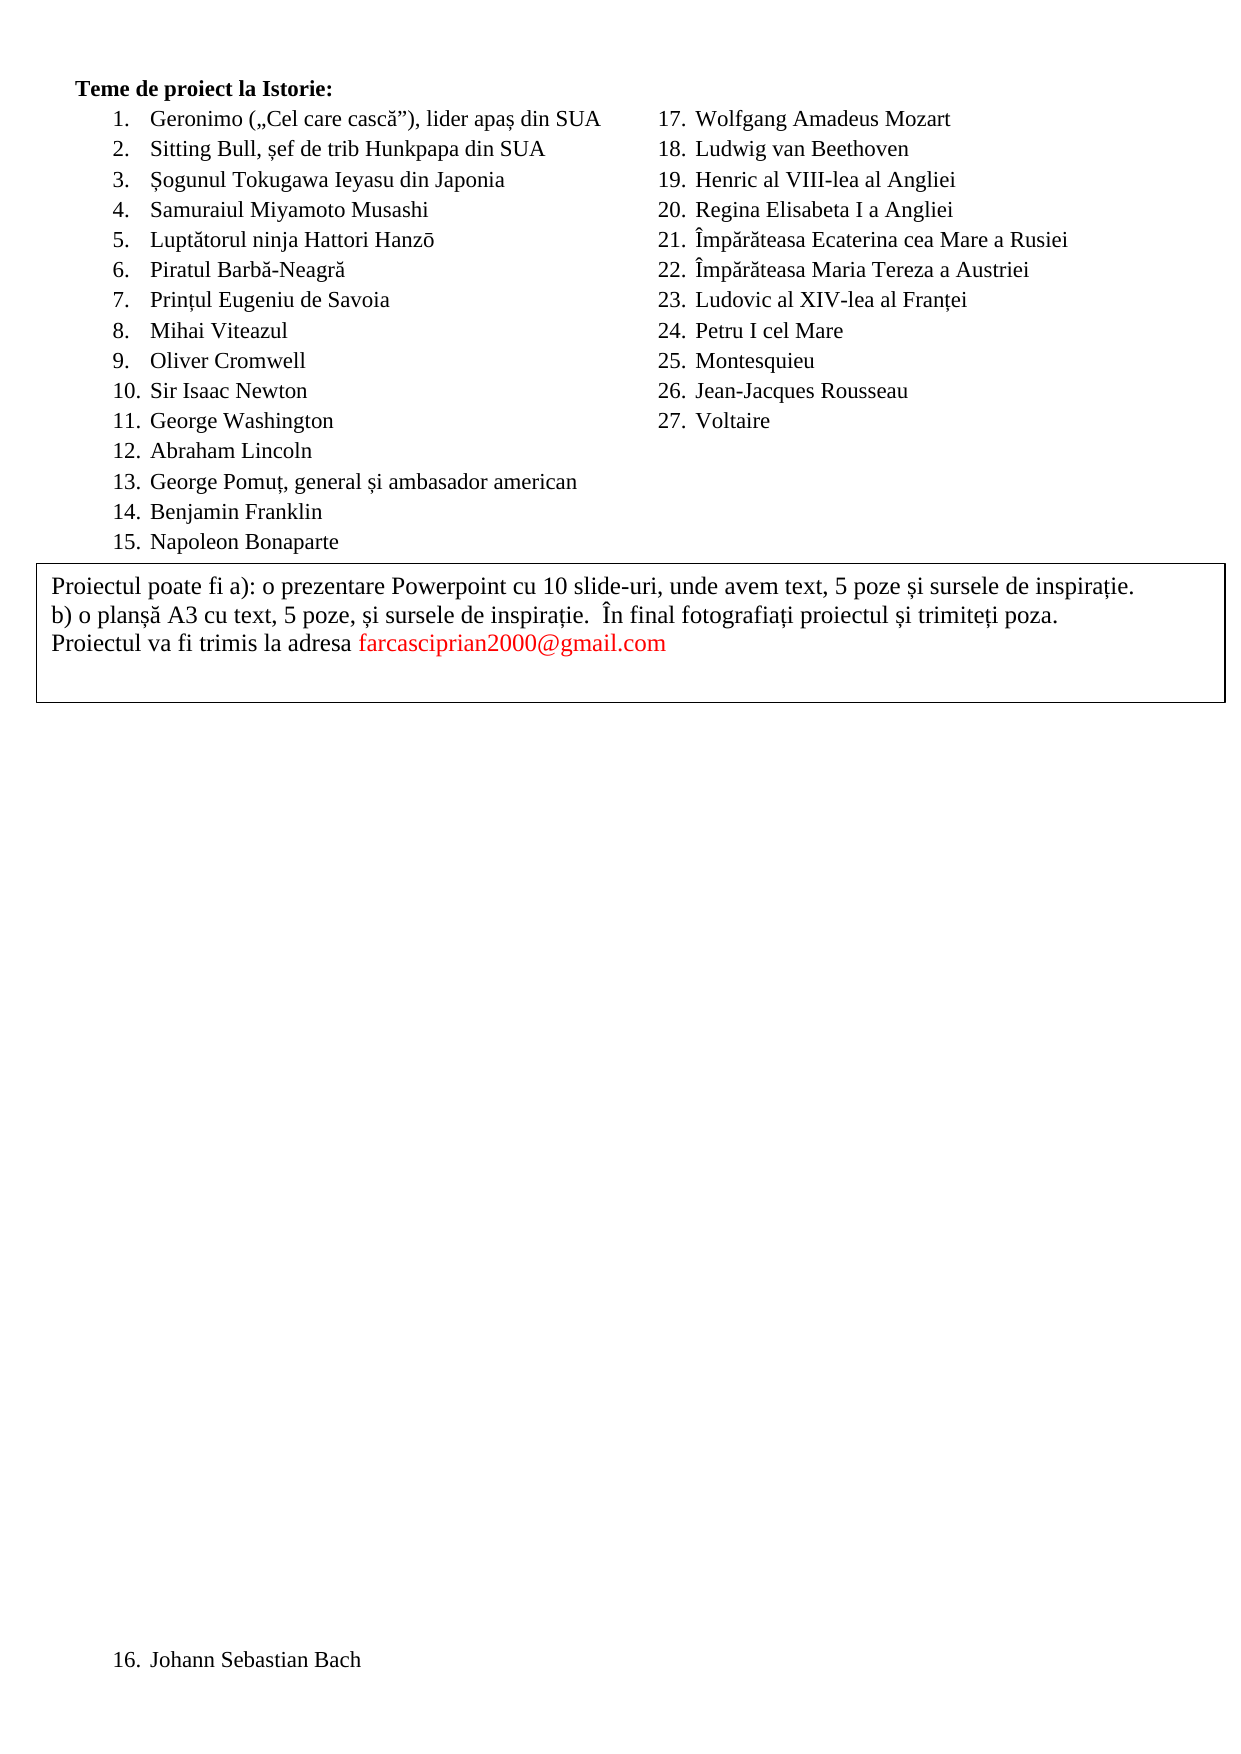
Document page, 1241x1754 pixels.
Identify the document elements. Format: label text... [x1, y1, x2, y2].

list Abraham Lincoln [112, 437, 620, 464]
list Șogunul Tokugawa Ieyasu din Japonia [112, 166, 620, 192]
list Sitting Bull, șef de trib Hunkpapa din SUA [112, 135, 620, 162]
list George Washington [112, 407, 620, 434]
list Piratul Barbă-Neagră [112, 256, 620, 283]
list George Pomuț, general și ambasador american [112, 468, 620, 494]
list Mihai Viteazul [112, 317, 620, 343]
list Ludwig van Beethoven [658, 135, 1167, 162]
list Benjamin Franklin [112, 498, 620, 524]
list Împărăteasa Maria Tereza a Austriei [658, 256, 1167, 283]
list Napoleon Bonaparte [112, 528, 620, 554]
list Henric al VIII-lea al Angliei [658, 166, 1167, 192]
list Montesquieu [658, 347, 1167, 373]
list Prințul Eugeniu de Savoia [112, 286, 620, 313]
list Luptătorul ninja Hattori Hanzō [112, 226, 620, 252]
list Sir Isaac Newton [112, 377, 620, 403]
list Samuraiul Miyamoto Musashi [112, 196, 620, 222]
list Petru I cel Mare [658, 317, 1167, 343]
list Jean-Jacques Rousseau [658, 377, 1167, 403]
list Johann Sebastian Bach [112, 1646, 620, 1672]
list Împărăteasa Ecaterina cea Mare a Rusiei [658, 226, 1167, 252]
list Geronimo („Cel care cască”), lider apaș din SUA [112, 105, 620, 132]
list Wolfgang Amadeus Mozart [658, 105, 1167, 132]
list Oliver Cromwell [112, 347, 620, 373]
list Regina Elisabeta I a Angliei [658, 196, 1167, 222]
text Teme de proiect la Istorie: [75, 75, 620, 101]
list Ludovic al XIV-lea al Franței [658, 286, 1167, 313]
list Voltaire [658, 407, 1167, 434]
